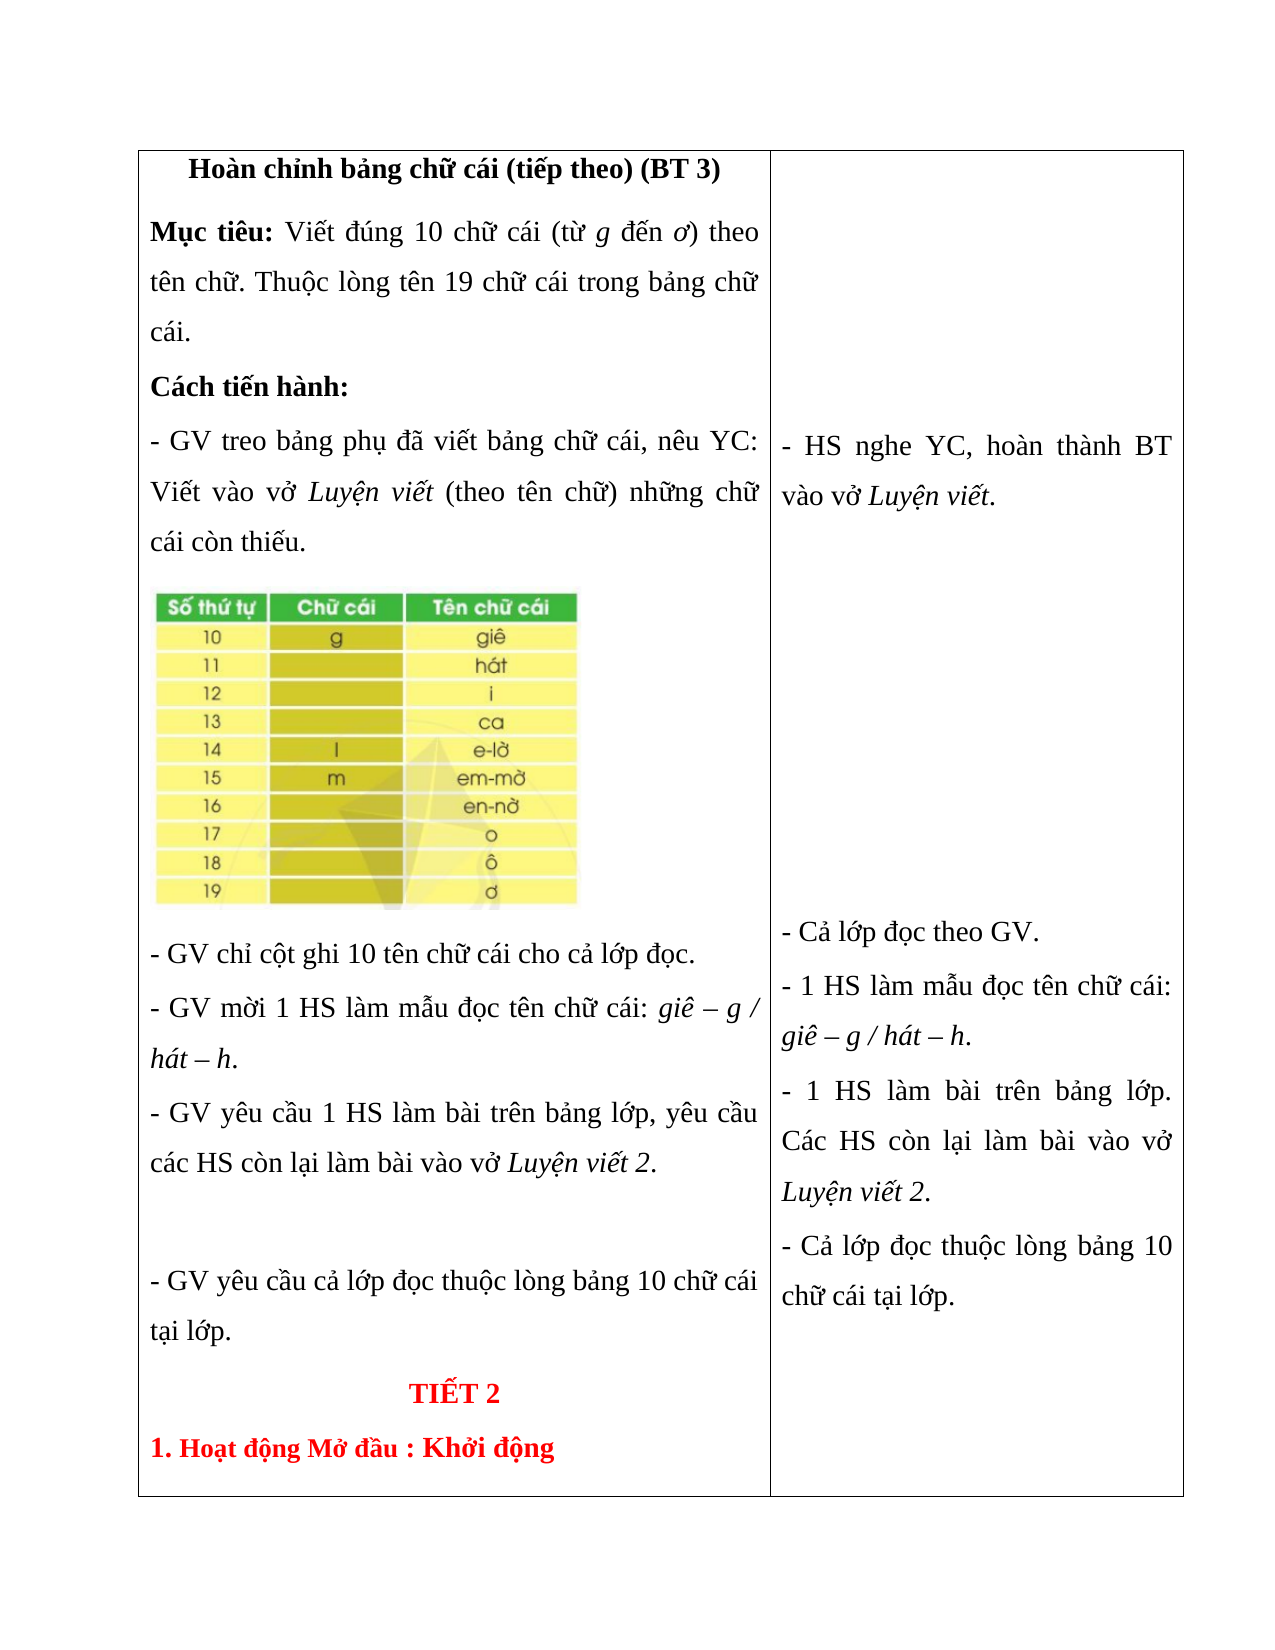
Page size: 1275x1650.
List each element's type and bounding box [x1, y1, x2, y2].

table_cell [771, 151, 1183, 1496]
table_cell [139, 151, 770, 1496]
picture [150, 586, 582, 910]
